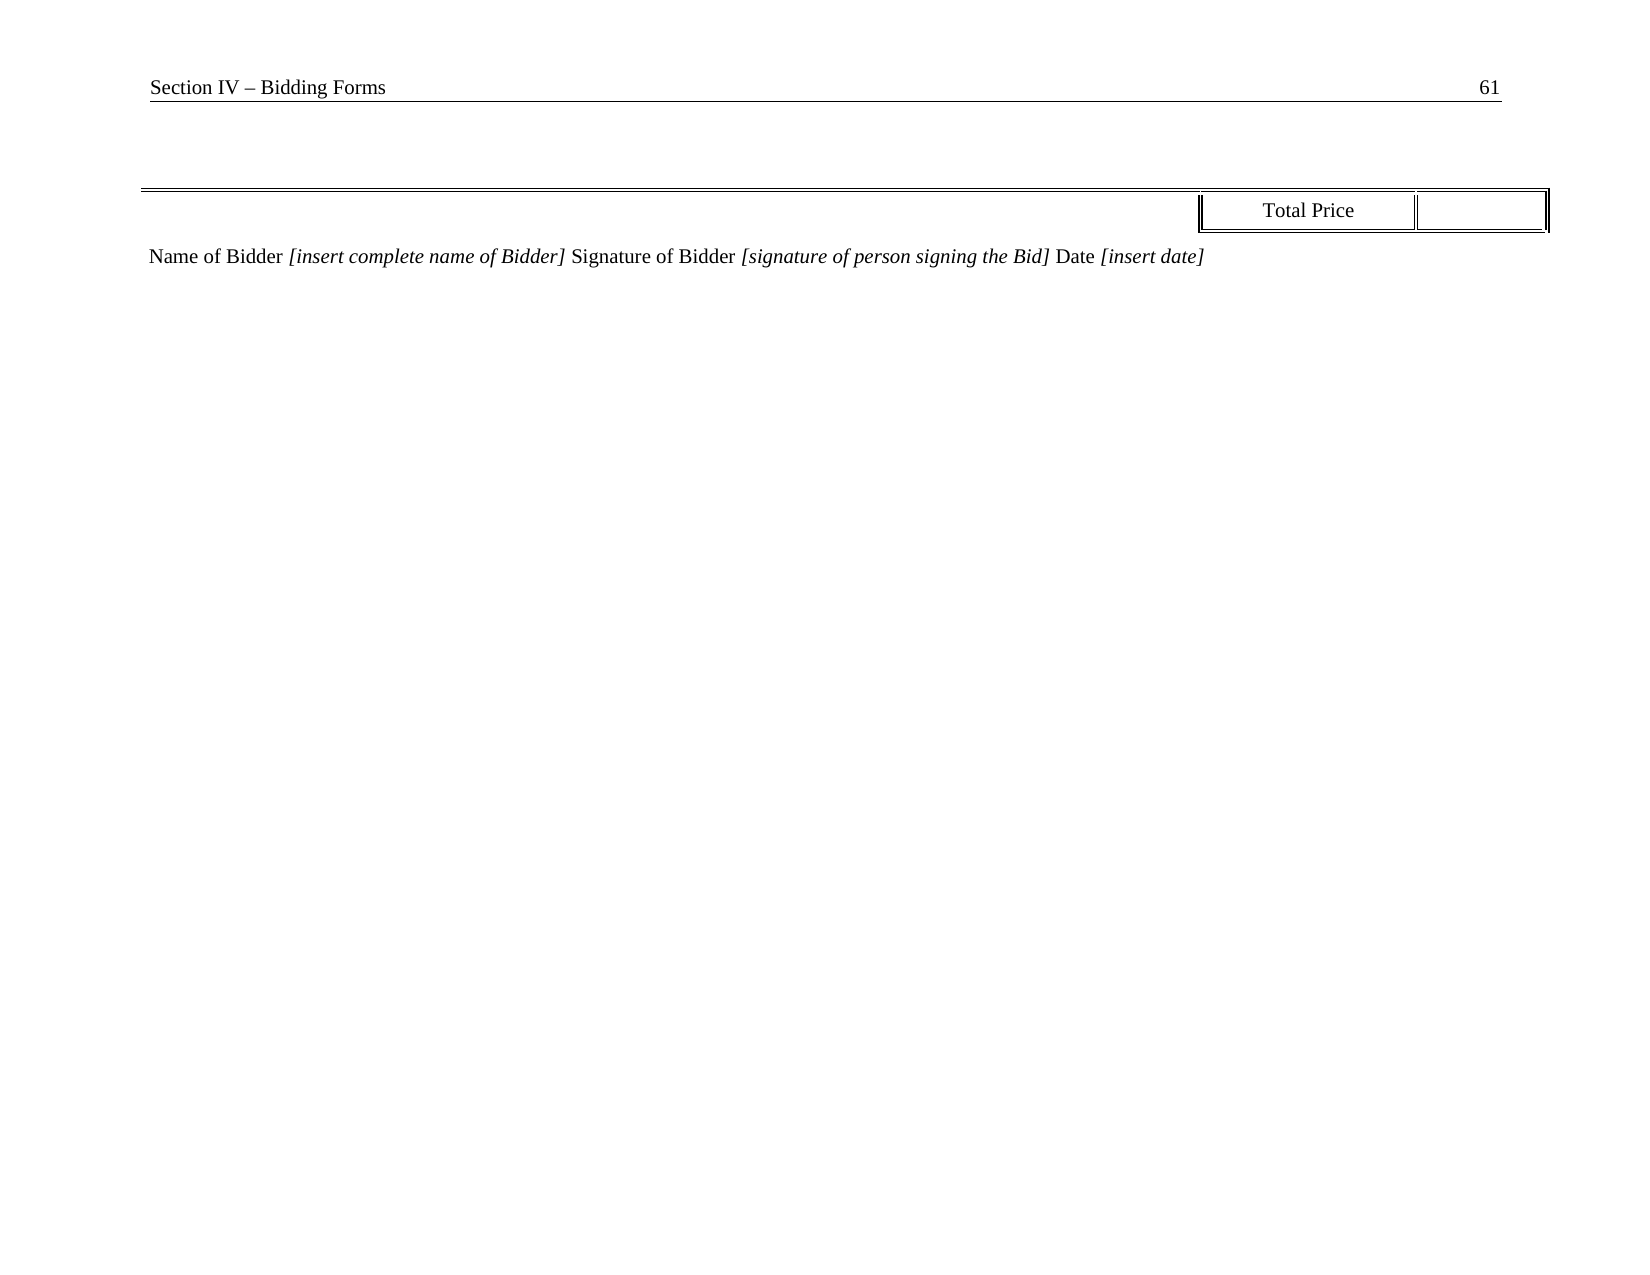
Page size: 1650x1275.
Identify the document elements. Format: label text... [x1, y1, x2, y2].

table_cell Total Price [1200, 189, 1416, 229]
table_cell [141, 192, 1200, 229]
table_cell Name of Bidder [insert complete name of Bidder] Signature of Bidder [signature of person signing the Bid] Date [insert date] [141, 229, 1547, 280]
table_cell [1416, 192, 1545, 229]
